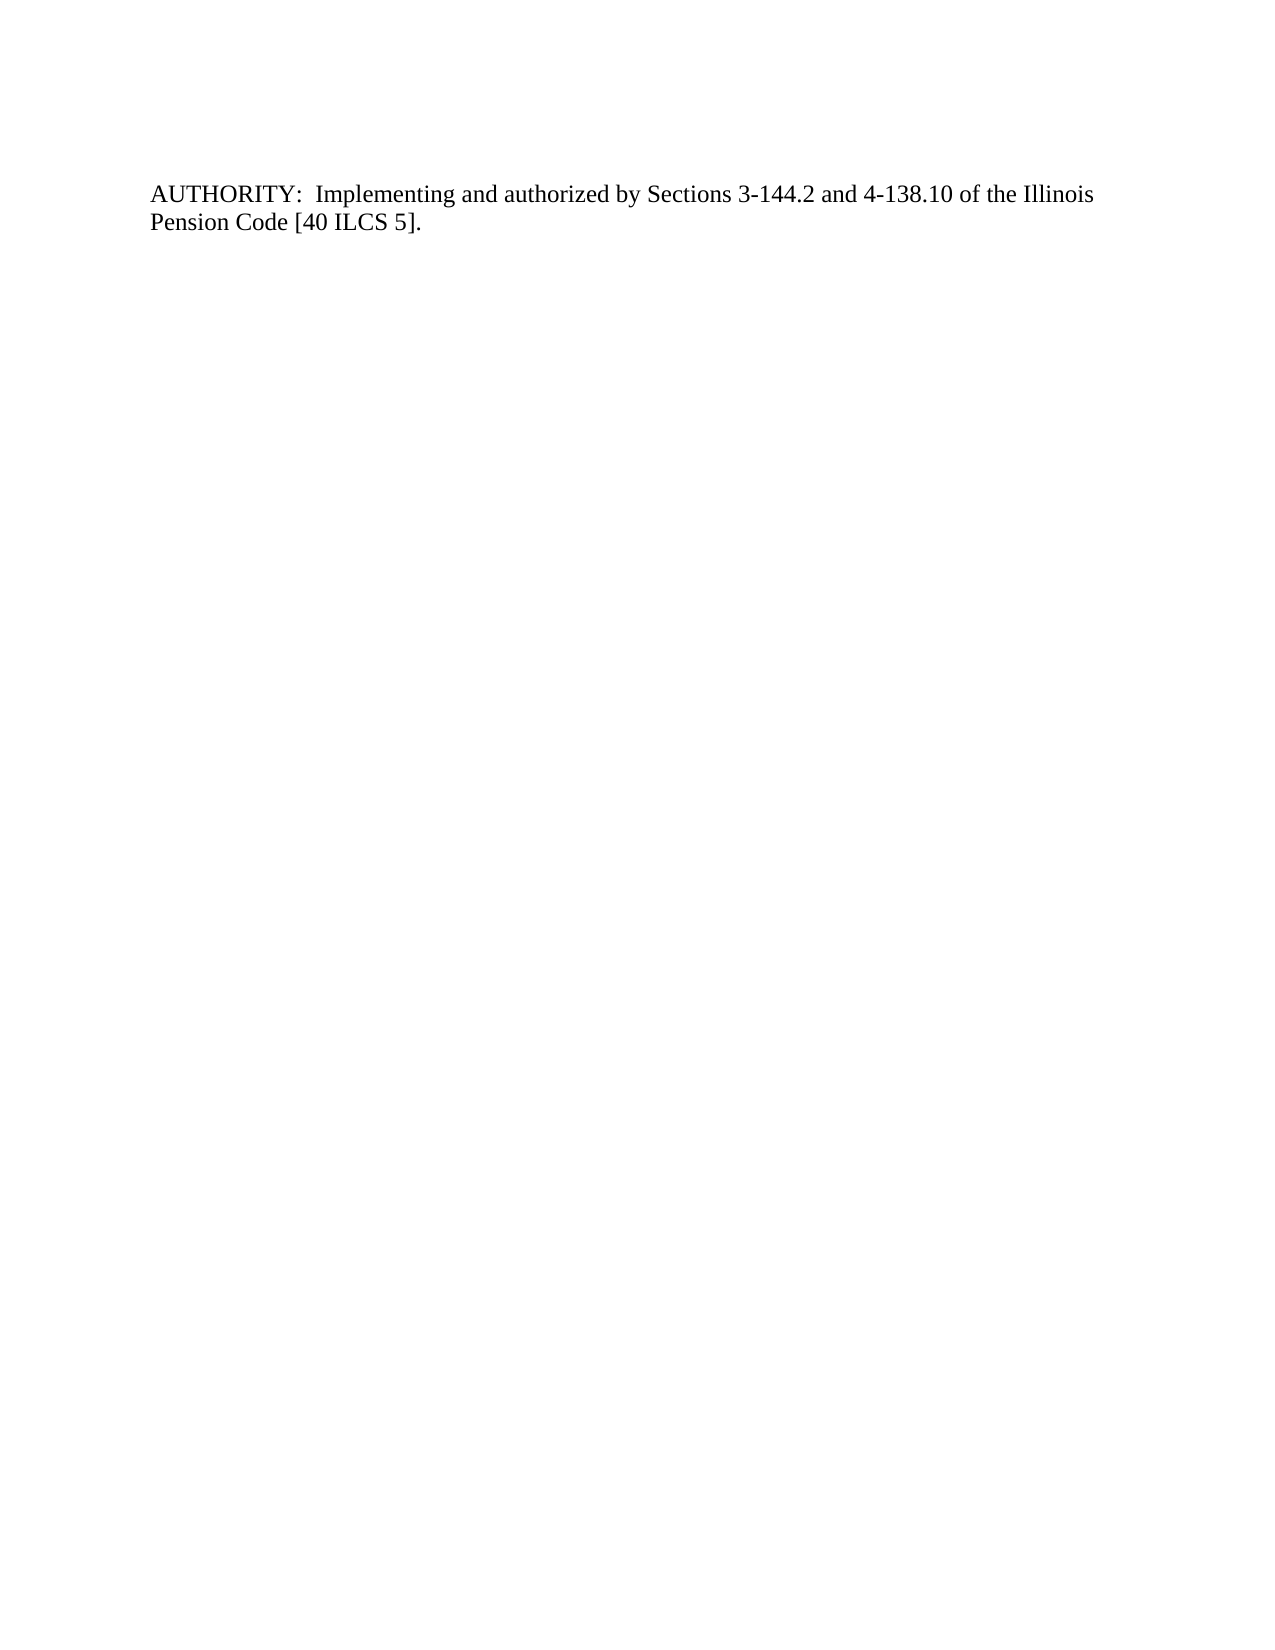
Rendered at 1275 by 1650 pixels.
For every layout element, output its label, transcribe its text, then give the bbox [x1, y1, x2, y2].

text AUTHORITY: Implementing and authorized by Sections 3-144.2 and 4-138.10 of the Illinois Pension Code [40 ILCS 5]. [150, 179, 1125, 236]
